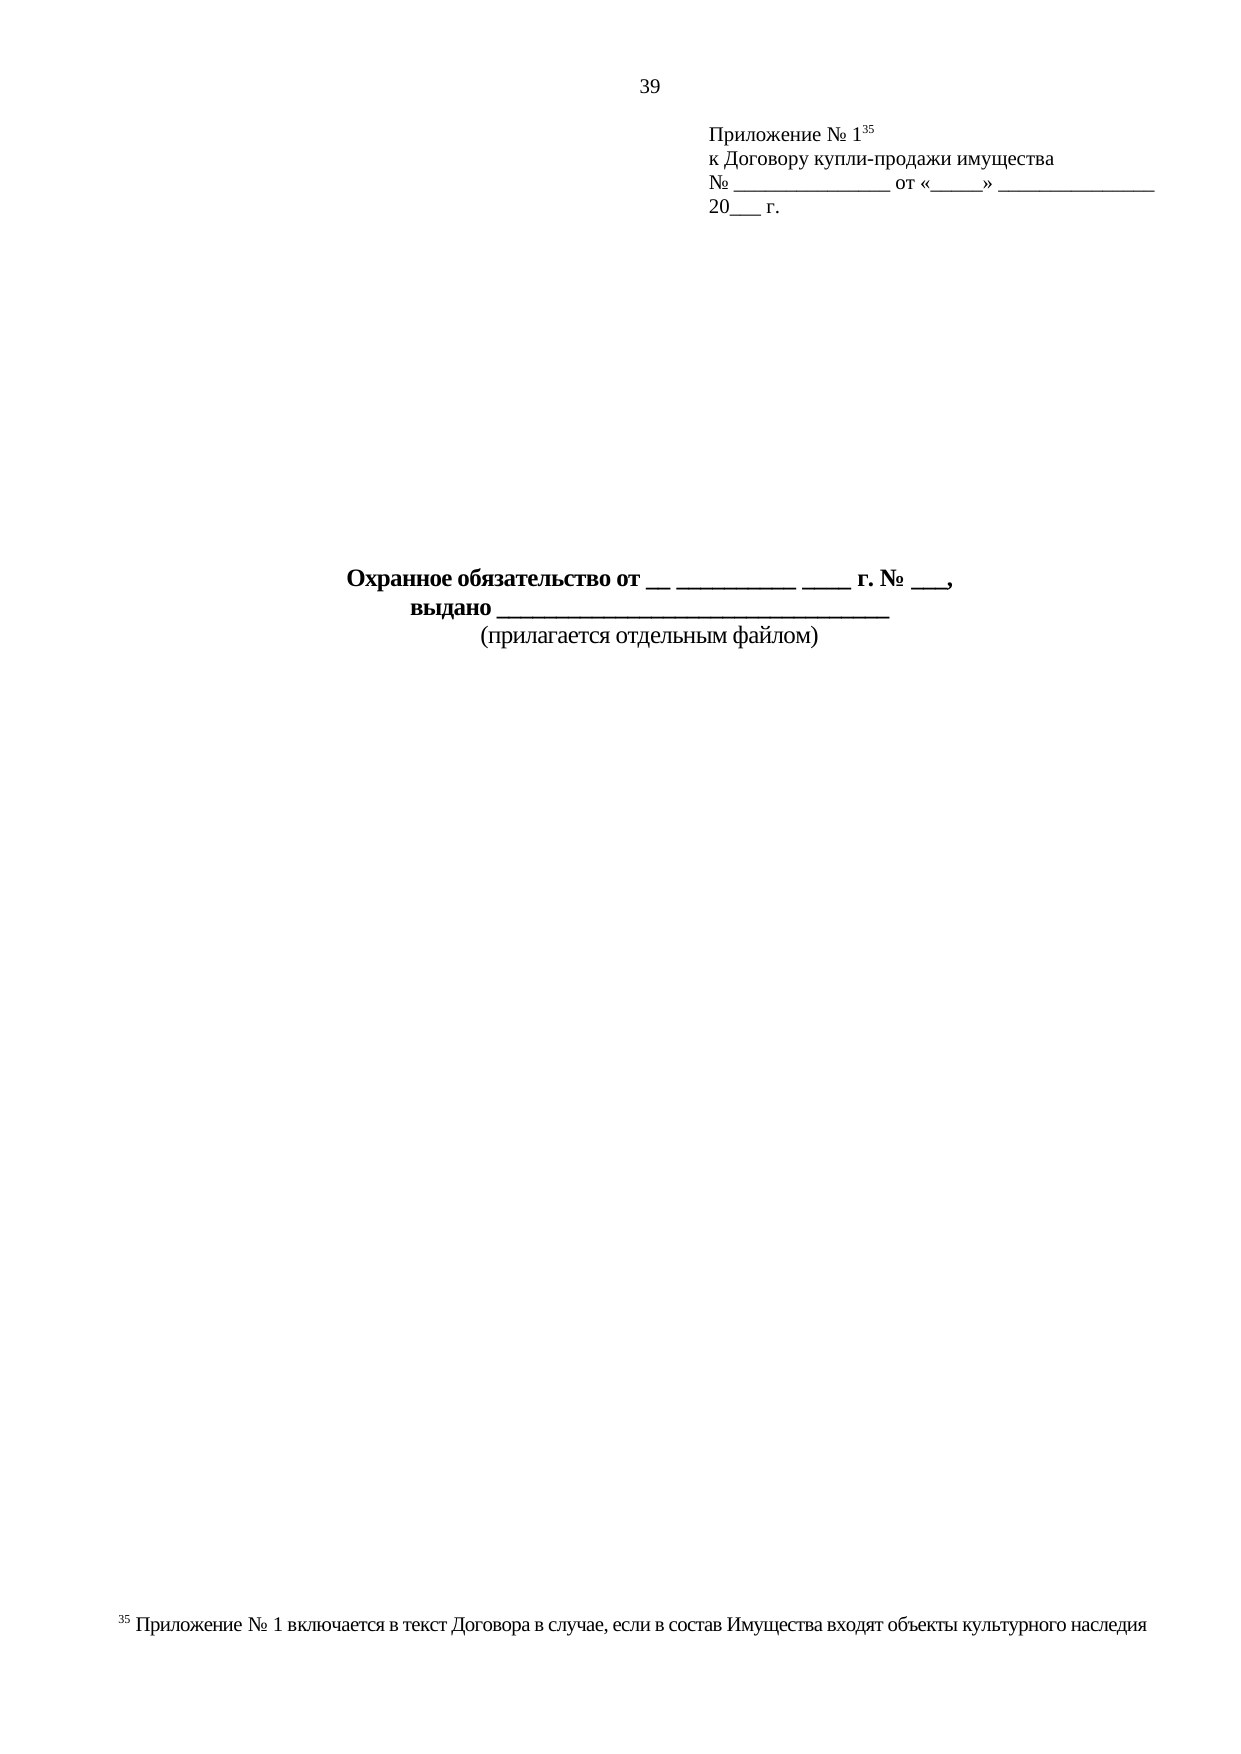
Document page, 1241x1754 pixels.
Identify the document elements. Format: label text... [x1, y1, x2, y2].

text (прилагается отдельным файлом) [118, 621, 1181, 649]
text выдано _________________________________ [118, 592, 1181, 621]
text к Договору купли-продажи имущества [709, 146, 1181, 170]
text Приложение № 1 [709, 122, 1181, 146]
text Охранное обязательство от __ __________ ____ г. № ___, [118, 563, 1181, 592]
text № _______________ от «_____» _______________ 20___ г. [709, 170, 1181, 218]
